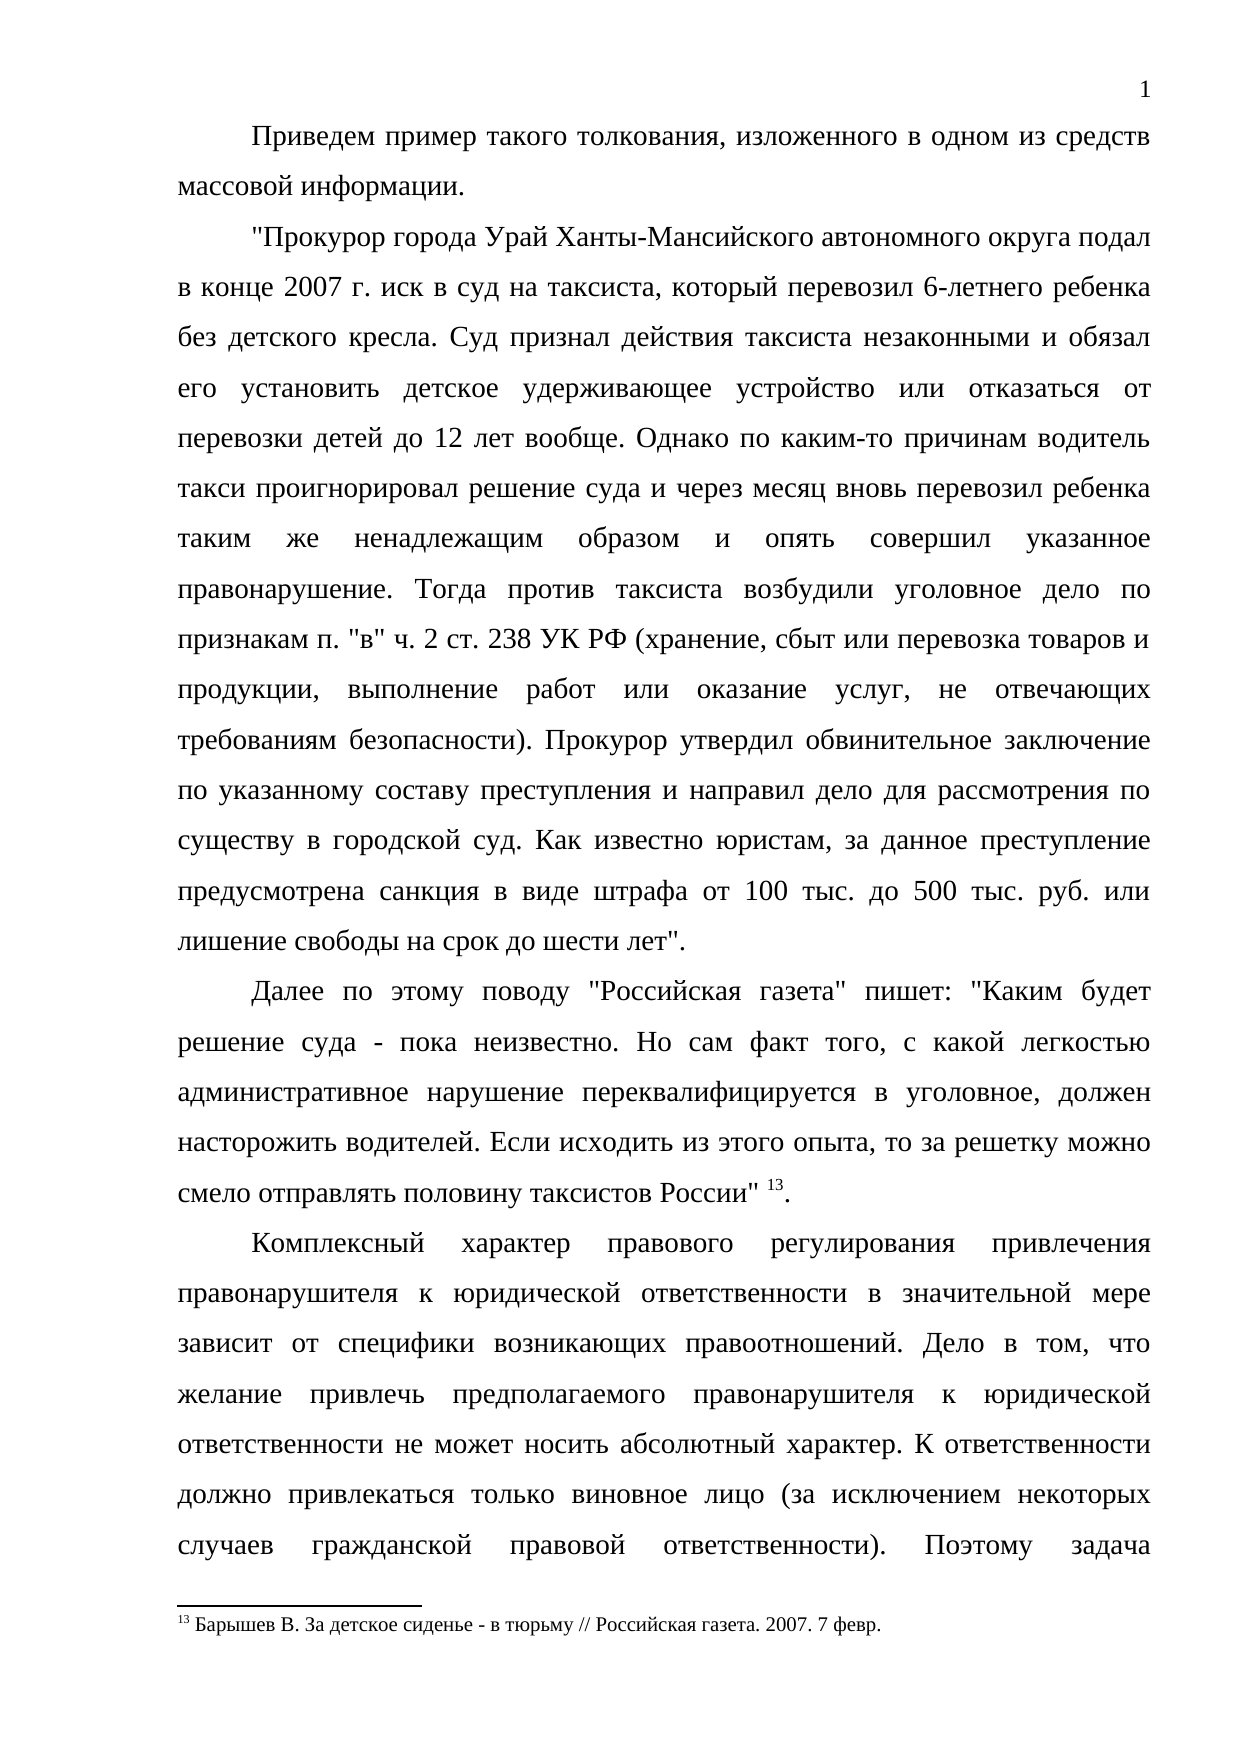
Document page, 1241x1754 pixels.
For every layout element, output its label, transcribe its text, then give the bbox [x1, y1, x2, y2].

text Приведем пример такого толкования, изложенного в одном из средств массовой информации. [177, 118, 1152, 202]
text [177, 1225, 1152, 1560]
text Далее по этому поводу "Российская газета" пишет: "Каким будет решение суда - пока неизвестно. Но сам факт того, с какой легкостью административное нарушение переквалифицируется в уголовное, должен насторожить водителей. Если исходить из этого опыта, то за решетку можно смело отправлять половину таксистов России" . [177, 973, 1152, 1208]
text "Прокурор города Урай Ханты-Мансийского автономного округа подал в конце . иск в суд на таксиста, который перевозил 6-летнего ребенка без детского кресла. Суд признал действия таксиста незаконными и обязал его установить детское удерживающее устройство или отказаться от перевозки детей до 12 лет вообще. Однако по каким-то причинам водитель такси проигнорировал решение суда и через месяц вновь перевозил ребенка таким же ненадлежащим образом и опять совершил указанное правонарушение. Тогда против таксиста возбудили уголовное дело по признакам п. "в" ч. 2 ст. 238 УК РФ (хранение, сбыт или перевозка товаров и продукции, выполнение работ или оказание услуг, не отвечающих требованиям безопасности). Прокурор утвердил обвинительное заключение по указанному составу преступления и направил дело для рассмотрения по существу в городской суд. Как известно юристам, за данное преступление предусмотрена санкция в виде штрафа от 100 тыс. до 500 тыс. руб. или лишение свободы на срок до шести лет". [177, 219, 1152, 957]
